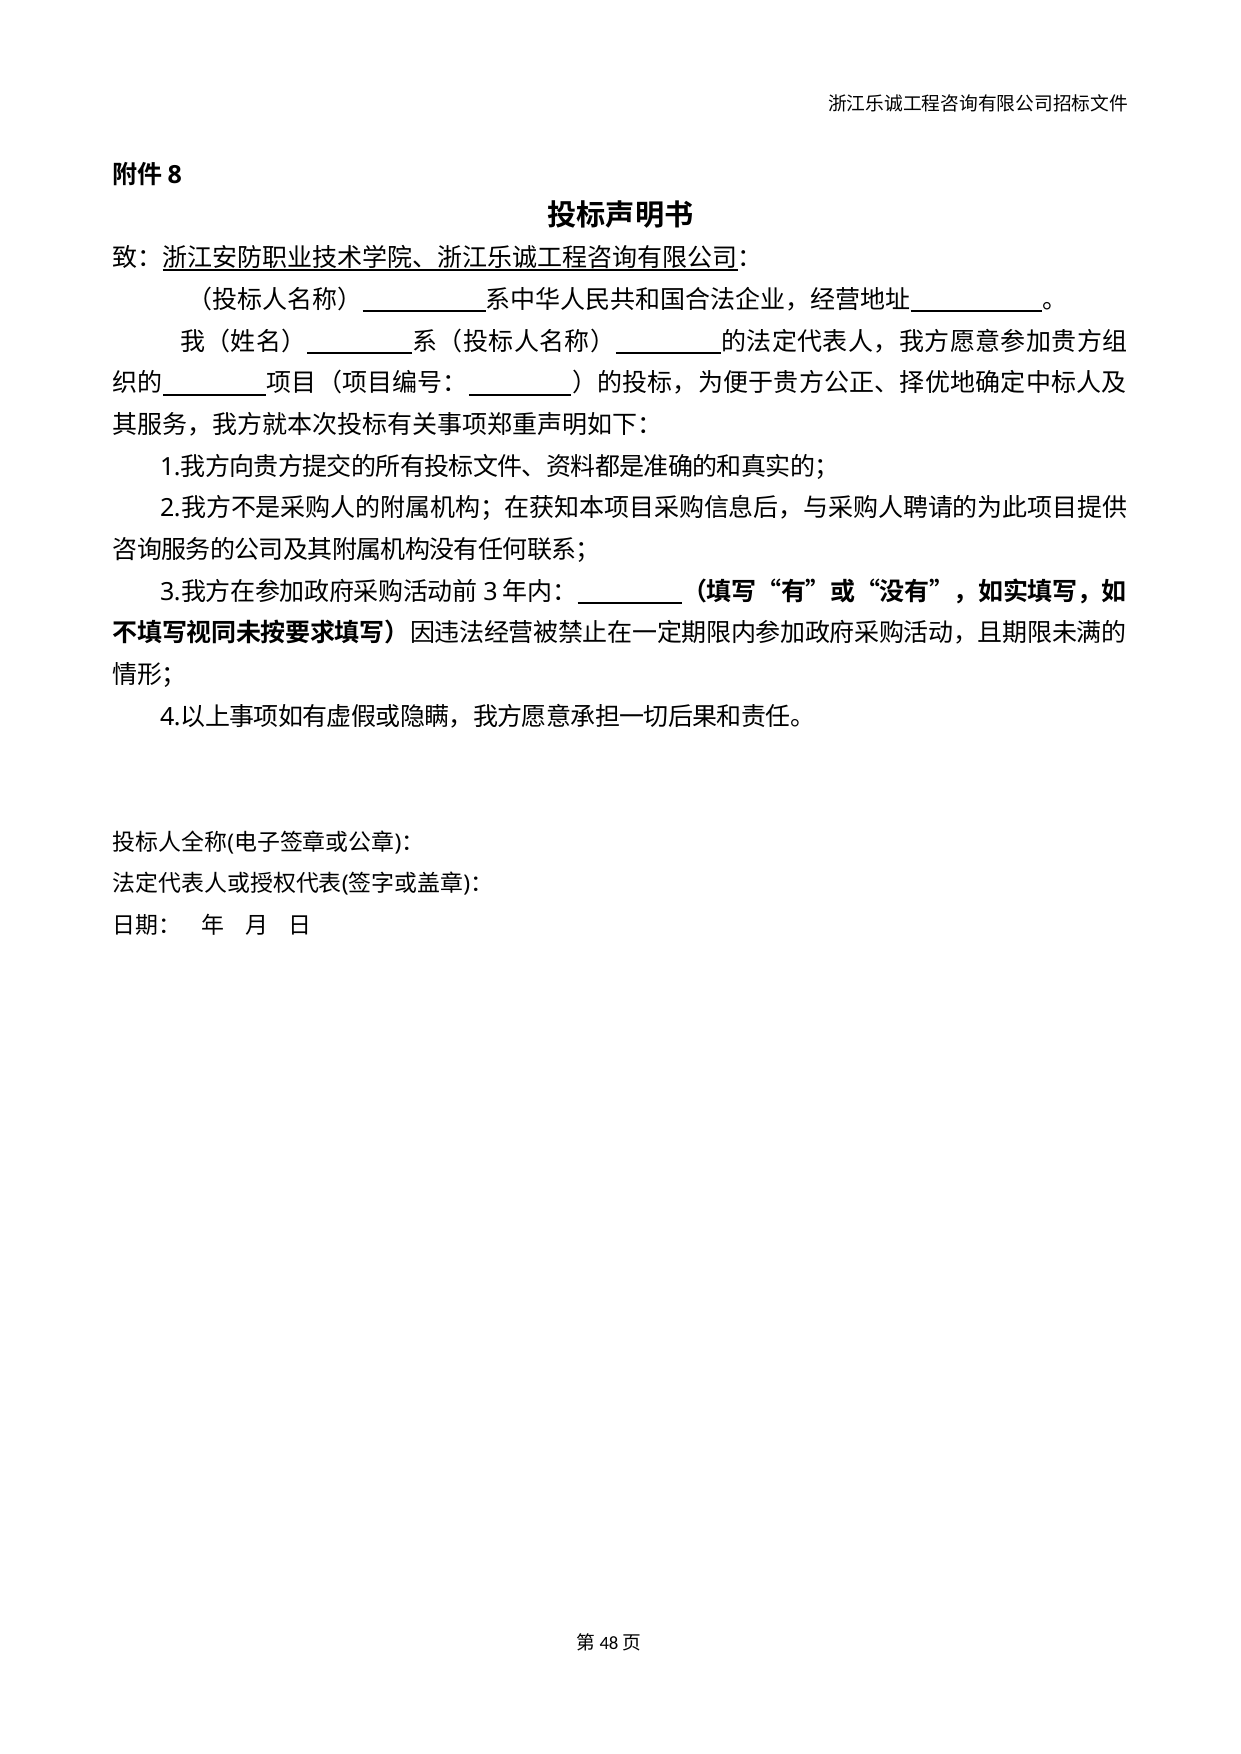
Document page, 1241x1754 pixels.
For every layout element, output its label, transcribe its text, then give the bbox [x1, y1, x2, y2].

text 4.以上事项如有虚假或隐瞒，我方愿意承担一切后果和责任。 [112, 692, 1128, 733]
text 日期： 年 月 日 [112, 900, 1128, 942]
text 我（姓名） 系（投标人名称） 的法定代表人，我方愿意参加贵方组织的 项目（项目编号： ）的投标，为便于贵方公正、择优地确定中标人及其服务，我方就本次投标有关事项郑重声明如下： [112, 317, 1128, 442]
text 附件8 [112, 150, 1128, 192]
text 法定代表人或授权代表(签字或盖章)： [112, 858, 1128, 900]
text 3.我方在参加政府采购活动前3年内： （填写“有”或“没有”，如实填写，如不填写视同未按要求填写）因违法经营被禁止在一定期限内参加政府采购活动，且期限未满的情形； [112, 567, 1128, 692]
text 投标声明书 [112, 192, 1128, 233]
text 2.我方不是采购人的附属机构；在获知本项目采购信息后，与采购人聘请的为此项目提供咨询服务的公司及其附属机构没有任何联系； [112, 483, 1128, 567]
text （投标人名称） 系中华人民共和国合法企业，经营地址 。 [112, 275, 1128, 317]
text 致：浙江安防职业技术学院、浙江乐诚工程咨询有限公司： [112, 233, 1128, 275]
text 投标人全称(电子签章或公章)： [112, 817, 1128, 858]
text 1.我方向贵方提交的所有投标文件、资料都是准确的和真实的； [112, 442, 1128, 483]
